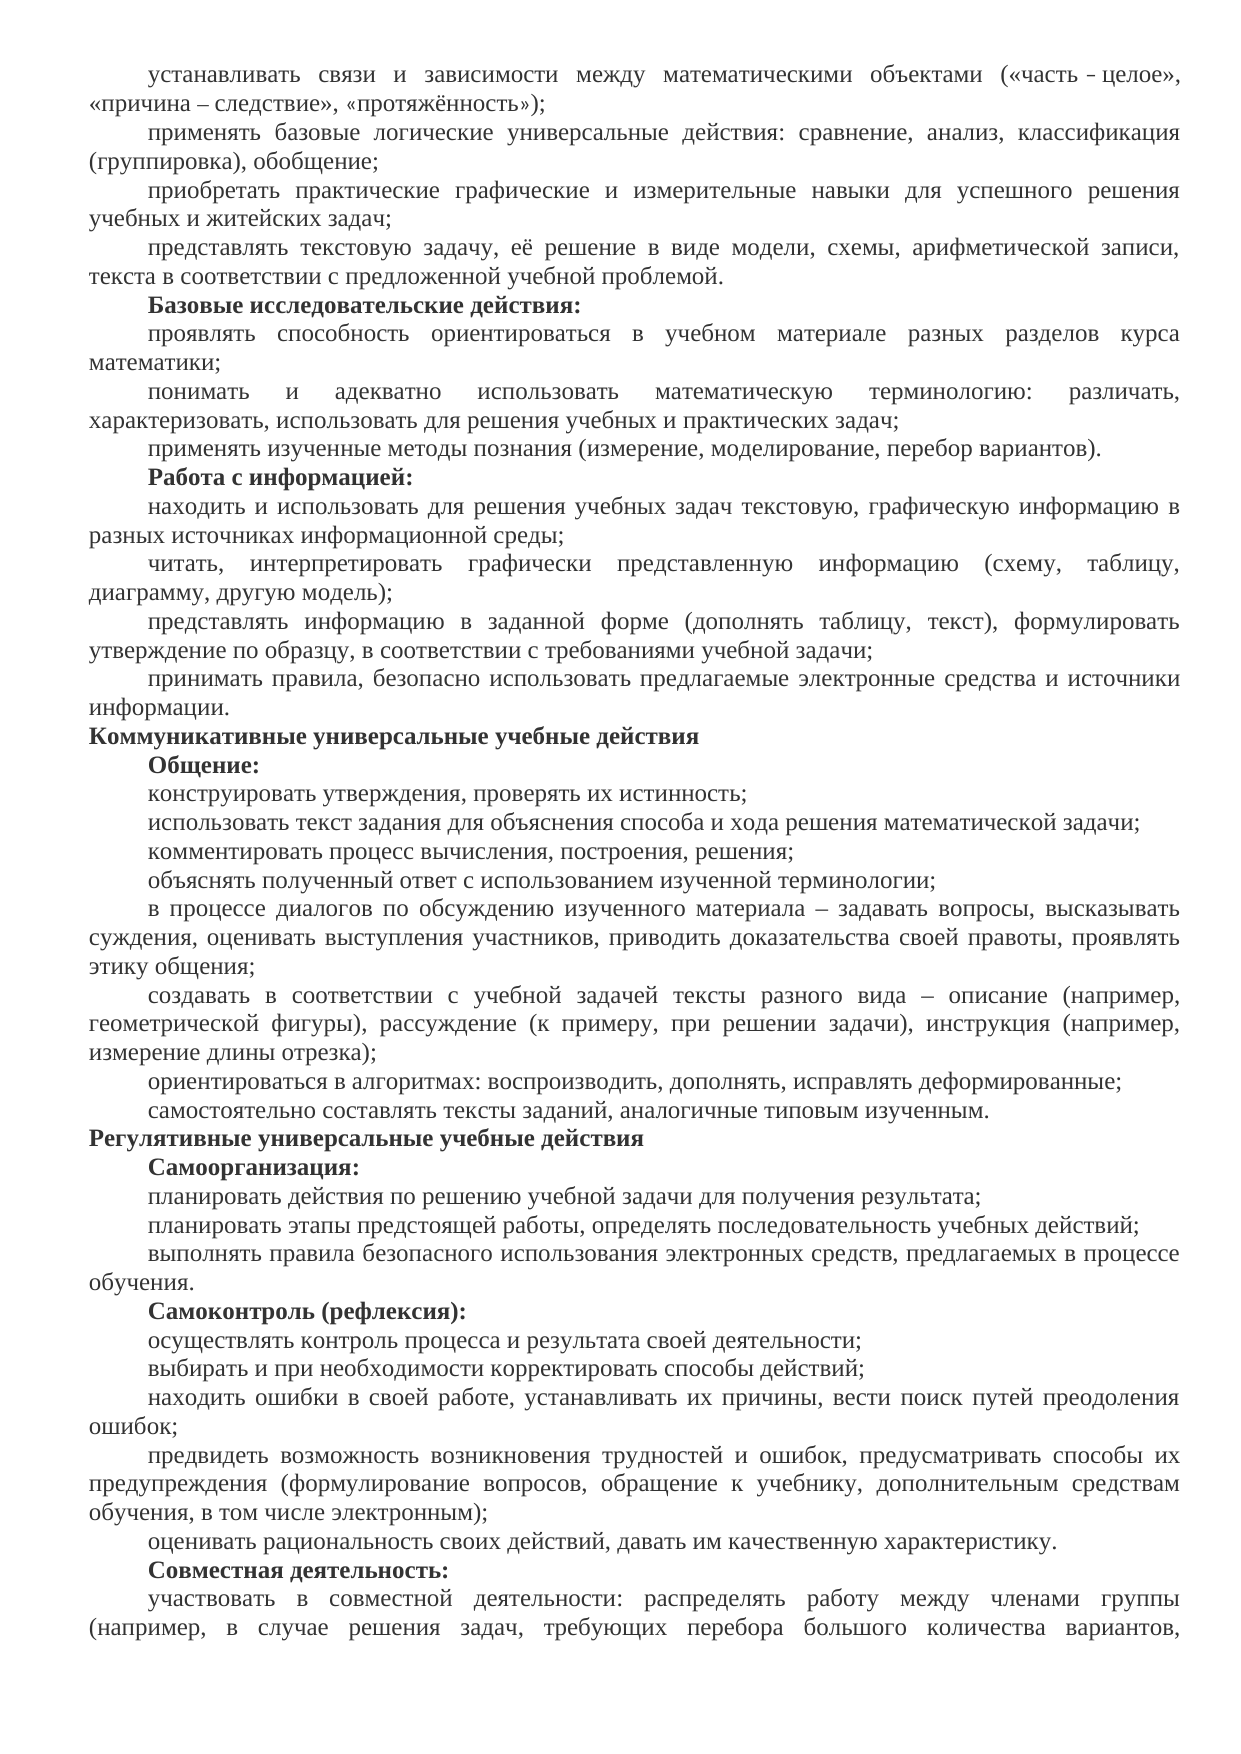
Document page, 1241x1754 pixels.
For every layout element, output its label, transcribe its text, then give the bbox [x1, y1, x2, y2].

text Самоконтроль (рефлексия): [89, 1296, 1181, 1325]
text оценивать рациональность своих действий, давать им качественную характеристику. [89, 1526, 1181, 1555]
text комментировать процесс вычисления, построения, решения; [89, 836, 1181, 865]
text в процессе диалогов по обсуждению изученного материала – задавать вопросы, высказывать суждения, оценивать выступления участников, приводить доказательства своей правоты, проявлять этику общения; [89, 893, 1181, 980]
text планировать действия по решению учебной задачи для получения результата; [89, 1181, 1181, 1210]
text самостоятельно составлять тексты заданий, аналогичные типовым изученным. [89, 1095, 1181, 1123]
text применять изученные методы познания (измерение, моделирование, перебор вариантов). [89, 433, 1181, 462]
text ориентироваться в алгоритмах: воспроизводить, дополнять, исправлять деформированные; [89, 1066, 1181, 1095]
text устанавливать связи и зависимости между математическими объектами («часть – целое», «причина – следствие», «протяжённость»); [89, 59, 1181, 117]
text принимать правила, безопасно использовать предлагаемые электронные средства и источники информации. [89, 663, 1181, 721]
text использовать текст задания для объяснения способа и хода решения математической задачи; [89, 807, 1181, 836]
text проявлять способность ориентироваться в учебном материале разных разделов курса математики; [89, 318, 1181, 376]
text Коммуникативные универсальные учебные действия [89, 721, 1181, 750]
text Совместная деятельность: [89, 1555, 1181, 1583]
text находить и использовать для решения учебных задач текстовую, графическую информацию в разных источниках информационной среды; [89, 491, 1181, 548]
text приобретать практические графические и измерительные навыки для успешного решения учебных и житейских задач; [89, 175, 1181, 232]
text понимать и адекватно использовать математическую терминологию: различать, характеризовать, использовать для решения учебных и практических задач; [89, 376, 1181, 433]
text Базовые исследовательские действия: [89, 290, 1181, 318]
text выполнять правила безопасного использования электронных средств, предлагаемых в процессе обучения. [89, 1238, 1181, 1296]
text предвидеть возможность возникновения трудностей и ошибок, предусматривать способы их предупреждения (формулирование вопросов, обращение к учебнику, дополнительным средствам обучения, в том числе электронным); [89, 1440, 1181, 1526]
text объяснять полученный ответ с использованием изученной терминологии; [89, 865, 1181, 893]
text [89, 1583, 1181, 1641]
text Общение: [89, 750, 1181, 778]
text Регулятивные универсальные учебные действия [89, 1123, 1181, 1152]
text Работа с информацией: [89, 462, 1181, 491]
text создавать в соответствии с учебной задачей тексты разного вида – описание (например, геометрической фигуры), рассуждение (к примеру, при решении задачи), инструкция (например, измерение длины отрезка); [89, 980, 1181, 1066]
text представлять информацию в заданной форме (дополнять таблицу, текст), формулировать утверждение по образцу, в соответствии с требованиями учебной задачи; [89, 606, 1181, 663]
text осуществлять контроль процесса и результата своей деятельности; [89, 1325, 1181, 1353]
text применять базовые логические универсальные действия: сравнение, анализ, классификация (группировка), обобщение; [89, 117, 1181, 175]
text планировать этапы предстоящей работы, определять последовательность учебных действий; [89, 1210, 1181, 1238]
text Самоорганизация: [89, 1152, 1181, 1181]
text выбирать и при необходимости корректировать способы действий; [89, 1353, 1181, 1382]
text находить ошибки в своей работе, устанавливать их причины, вести поиск путей преодоления ошибок; [89, 1382, 1181, 1440]
text представлять текстовую задачу, её решение в виде модели, схемы, арифметической записи, текста в соответствии с предложенной учебной проблемой. [89, 232, 1181, 290]
text читать, интерпретировать графически представленную информацию (схему, таблицу, диаграмму, другую модель); [89, 548, 1181, 606]
text конструировать утверждения, проверять их истинность; [89, 778, 1181, 807]
